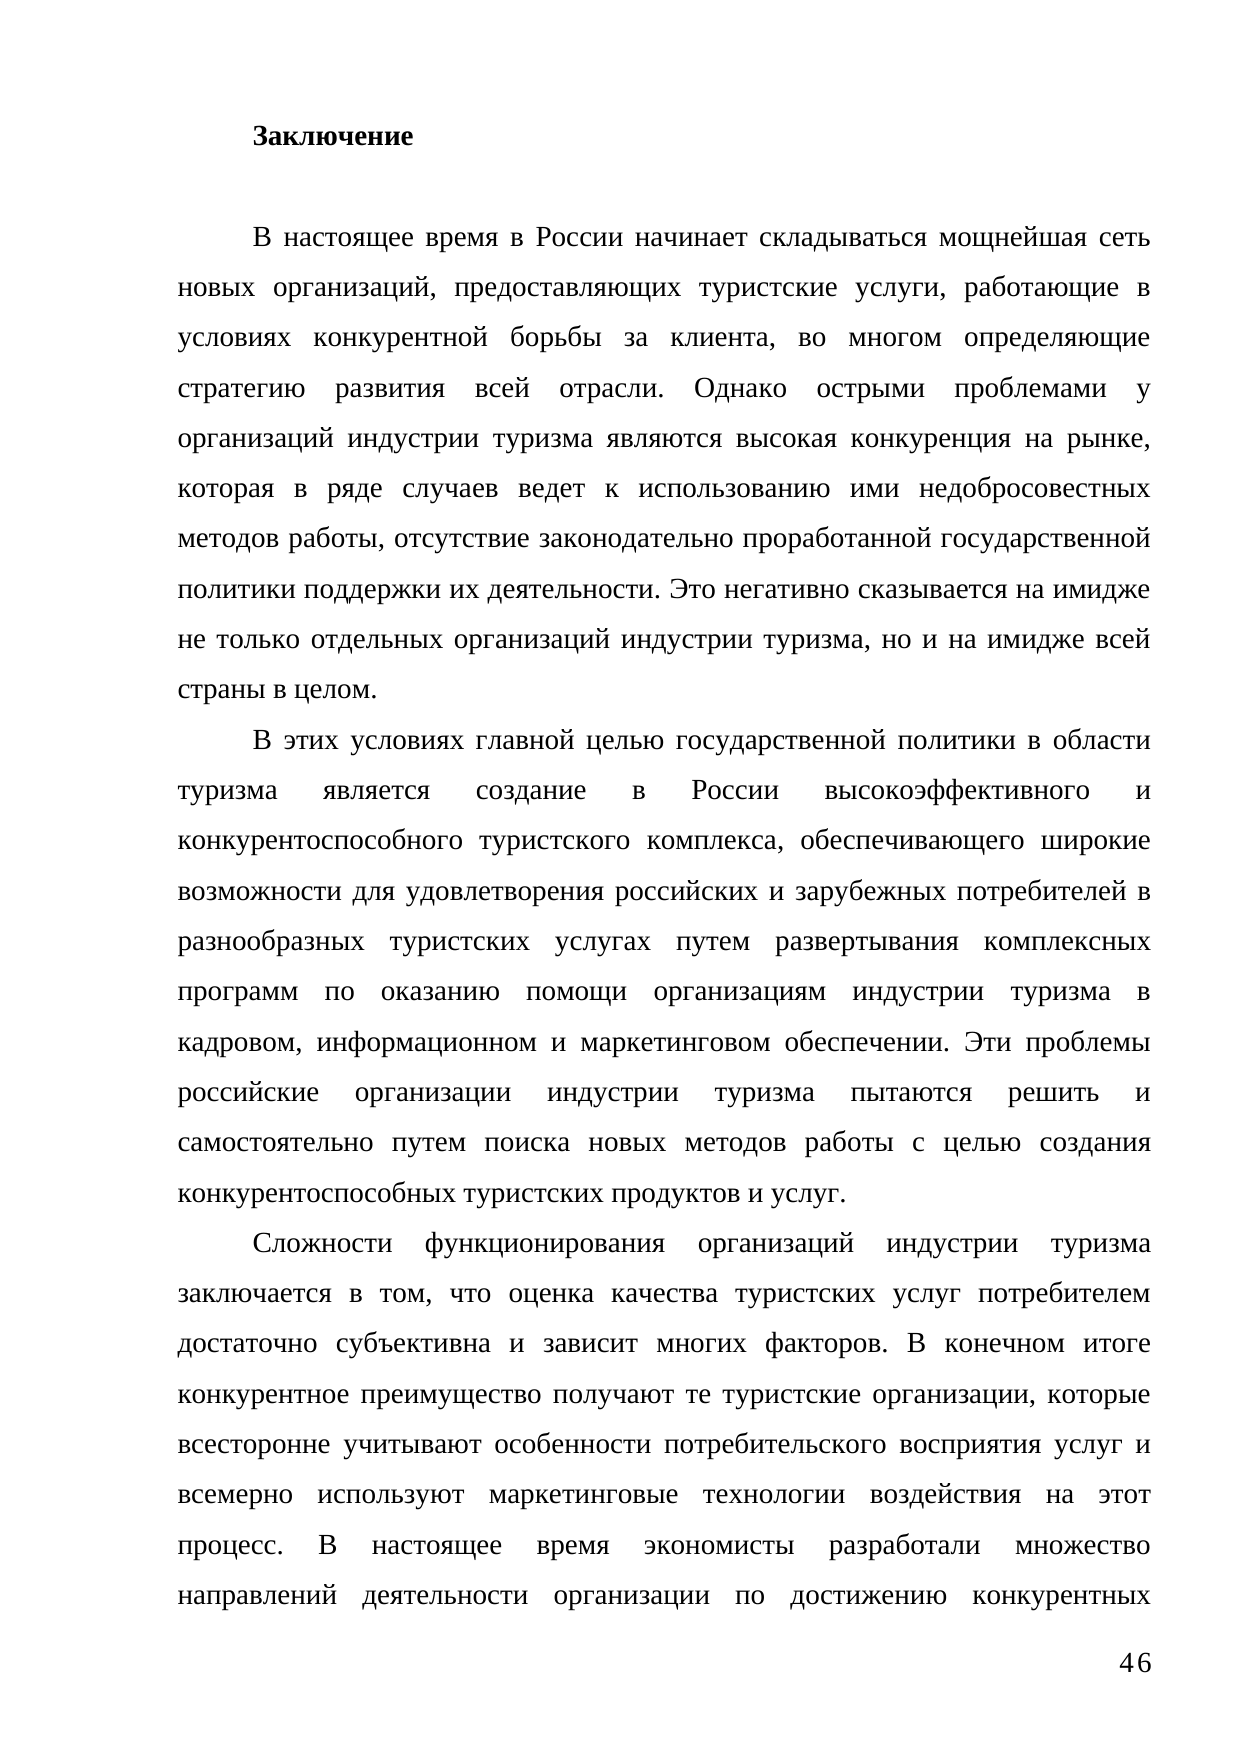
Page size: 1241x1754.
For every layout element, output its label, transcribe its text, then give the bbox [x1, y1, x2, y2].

text В этих условиях главной целью государственной политики в области туризма является создание в России высокоэффективного и конкурентоспособного туристского комплекса, обеспечивающего широкие возможности для удовлетворения российских и зарубежных потребителей в разнообразных туристских услугах путем развертывания комплексных программ по оказанию помощи организациям индустрии туризма в кадровом, информационном и маркетинговом обеспечении. Эти проблемы российские организации индустрии туризма пытаются решить и самостоятельно путем поиска новых методов работы с целью создания конкурентоспособных туристских продуктов и услуг. [177, 722, 1152, 1208]
text Заключение [177, 118, 1152, 152]
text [177, 1225, 1152, 1611]
text В настоящее время в России начинает складываться мощнейшая сеть новых организаций, предоставляющих туристские услуги, работающие в условиях конкурентной борьбы за клиента, во многом определяющие стратегию развития всей отрасли. Однако острыми проблемами у организаций индустрии туризма являются высокая конкуренция на рынке, которая в ряде случаев ведет к использованию ими недобросовестных методов работы, отсутствие законодательно проработанной государственной политики поддержки их деятельности. Это негативно сказывается на имидже не только отдельных организаций индустрии туризма, но и на имидже всей страны в целом. [177, 219, 1152, 705]
